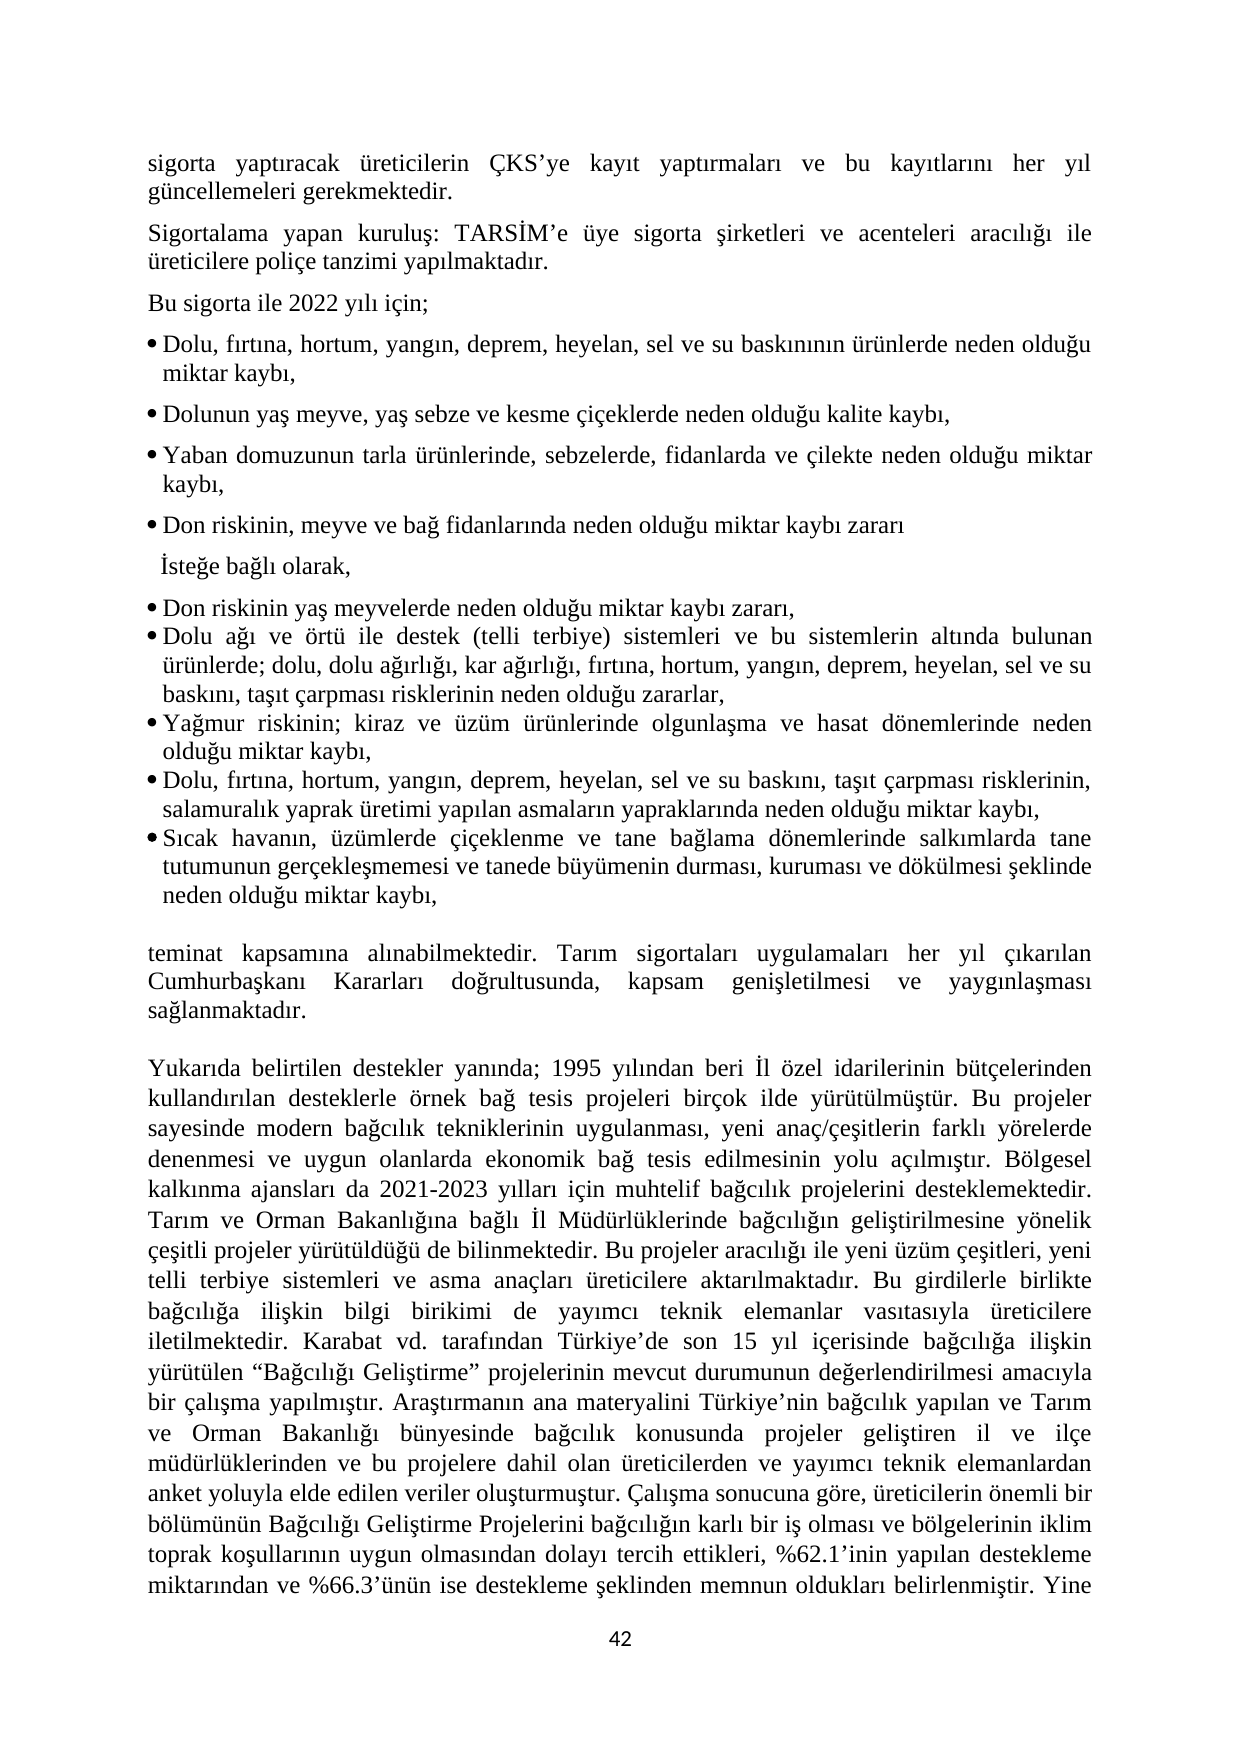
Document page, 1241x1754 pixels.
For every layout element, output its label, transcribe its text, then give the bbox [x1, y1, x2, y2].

list Sıcak havanın, üzümlerde çiçeklenme ve tane bağlama dönemlerinde salkımlarda tane tutumunun gerçekleşmemesi ve tanede büyümenin durması, kuruması ve dökülmesi şeklinde neden olduğu miktar kaybı, [148, 823, 1093, 909]
text İsteğe bağlı olarak, [148, 551, 1093, 580]
list Dolu ağı ve örtü ile destek (telli terbiye) sistemleri ve bu sistemlerin altında bulunan ürünlerde; dolu, dolu ağırlığı, kar ağırlığı, fırtına, hortum, yangın, deprem, heyelan, sel ve su baskını, taşıt çarpması risklerinin neden olduğu zararlar, [148, 621, 1093, 708]
list Yağmur riskinin; kiraz ve üzüm ürünlerinde olgunlaşma ve hasat dönemlerinde neden olduğu miktar kaybı, [148, 708, 1093, 765]
list Don riskinin, meyve ve bağ fidanlarında neden olduğu miktar kaybı zararı [148, 510, 1093, 539]
list Don riskinin yaş meyvelerde neden olduğu miktar kaybı zararı, [148, 593, 1093, 621]
list Yaban domuzunun tarla ürünlerinde, sebzelerde, fidanlarda ve çilekte neden olduğu miktar kaybı, [148, 440, 1093, 498]
list Dolu, fırtına, hortum, yangın, deprem, heyelan, sel ve su baskını, taşıt çarpması risklerinin, salamuralık yaprak üretimi yapılan asmaların yapraklarında neden olduğu miktar kaybı, [148, 765, 1093, 823]
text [148, 1053, 1093, 1598]
text Sigortalama yapan kuruluş: TARSİM’e üye sigorta şirketleri ve acenteleri aracılığı ile üreticilere poliçe tanzimi yapılmaktadır. [148, 218, 1093, 275]
text teminat kapsamına alınabilmektedir. Tarım sigortaları uygulamaları her yıl çıkarılan Cumhurbaşkanı Kararları doğrultusunda, kapsam genişletilmesi ve yaygınlaşması sağlanmaktadır. [148, 938, 1093, 1024]
list Dolunun yaş meyve, yaş sebze ve kesme çiçeklerde neden olduğu kalite kaybı, [148, 399, 1093, 428]
list Dolu, fırtına, hortum, yangın, deprem, heyelan, sel ve su baskınının ürünlerde neden olduğu miktar kaybı, [148, 329, 1093, 386]
text Bu sigorta ile 2022 yılı için; [148, 288, 1093, 316]
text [148, 148, 1093, 205]
